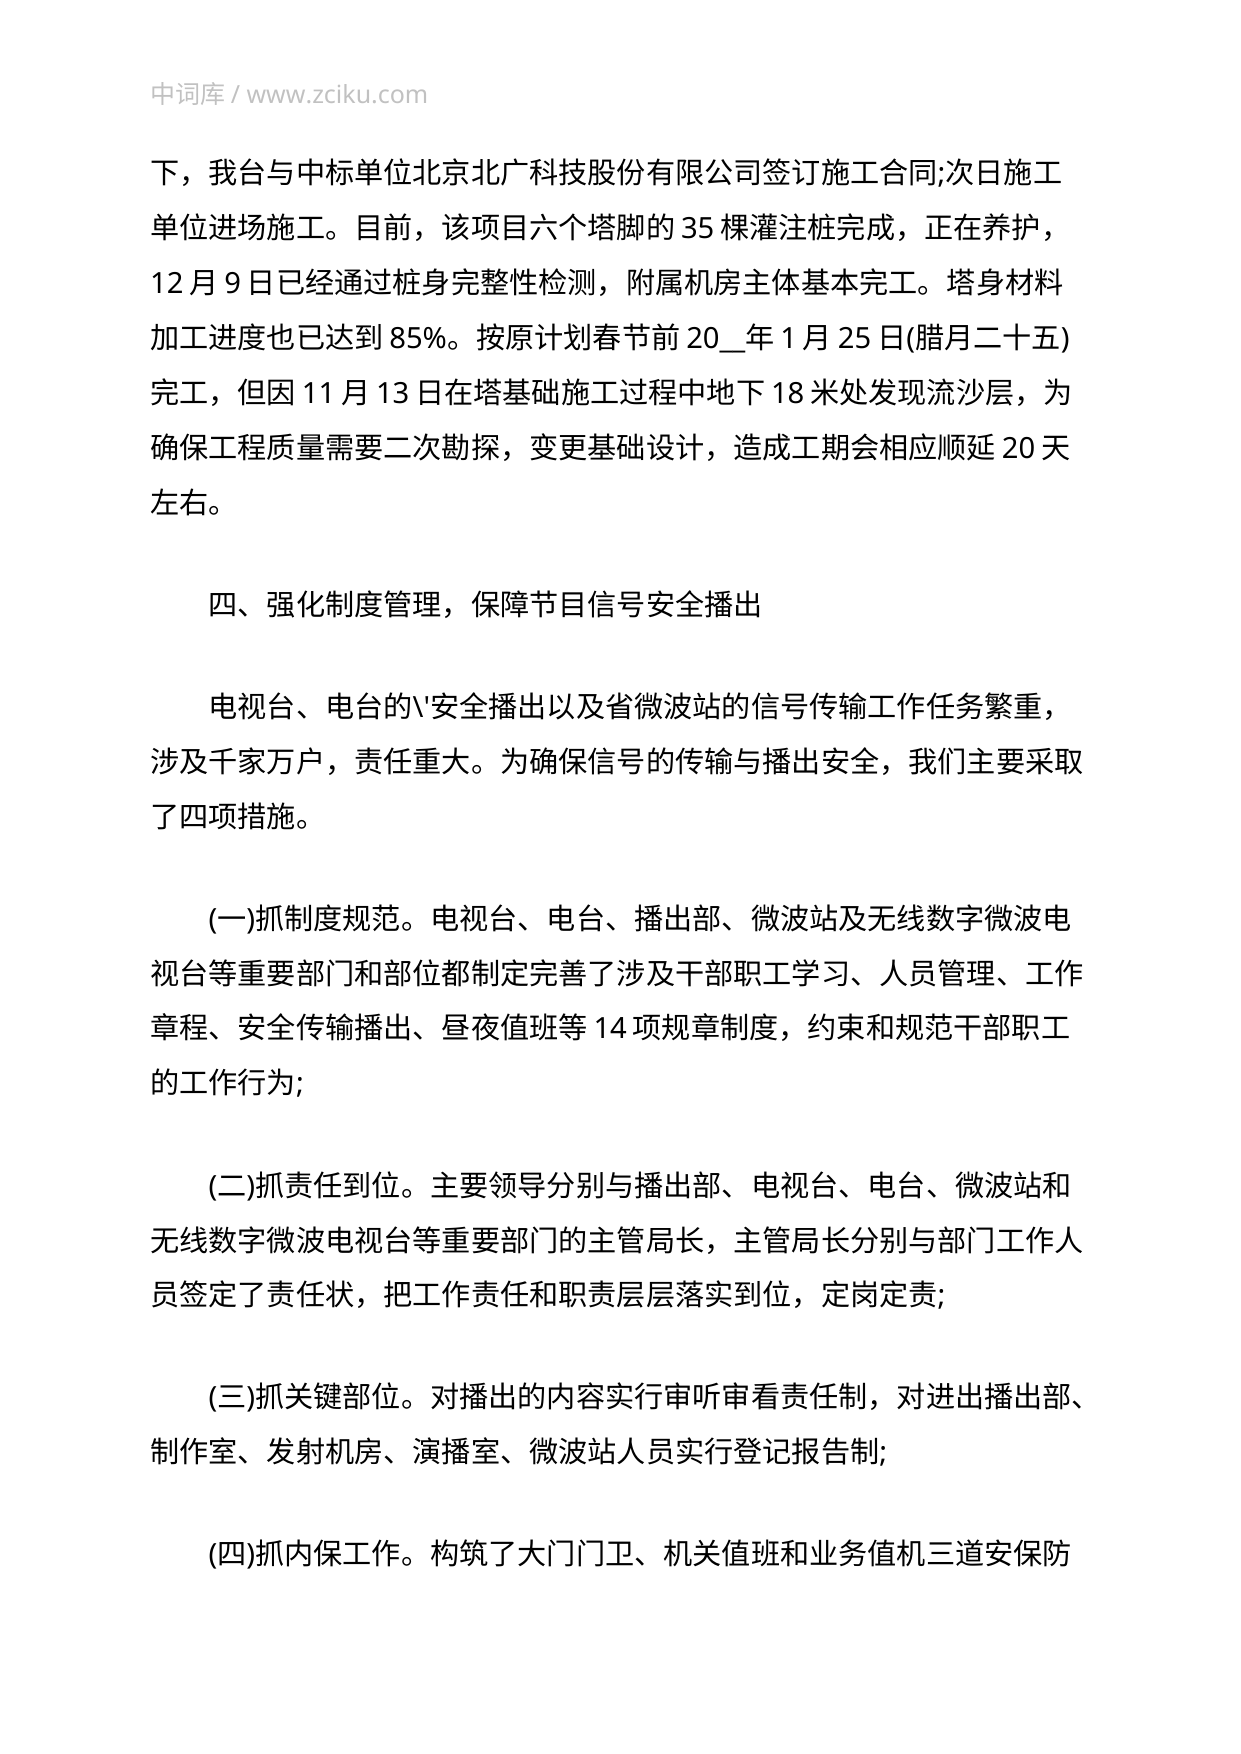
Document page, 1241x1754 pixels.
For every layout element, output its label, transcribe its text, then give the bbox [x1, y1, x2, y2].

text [150, 150, 1090, 522]
text 四、强化制度管理，保障节目信号安全播出 [150, 582, 1090, 624]
text (二)抓责任到位。主要领导分别与播出部、电视台、电台、微波站和无线数字微波电视台等重要部门的主管局长，主管局长分别与部门工作人员签定了责任状，把工作责任和职责层层落实到位，定岗定责; [150, 1162, 1090, 1314]
text (一)抓制度规范。电视台、电台、播出部、微波站及无线数字微波电视台等重要部门和部位都制定完善了涉及干部职工学习、人员管理、工作章程、安全传输播出、昼夜值班等14项规章制度，约束和规范干部职工的工作行为; [150, 895, 1090, 1102]
text 电视台、电台的\'安全播出以及省微波站的信号传输工作任务繁重，涉及千家万户，责任重大。为确保信号的传输与播出安全，我们主要采取了四项措施。 [150, 683, 1090, 836]
text (三)抓关键部位。对播出的内容实行审听审看责任制，对进出播出部、制作室、发射机房、演播室、微波站人员实行登记报告制; [150, 1374, 1090, 1471]
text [150, 1531, 1090, 1573]
